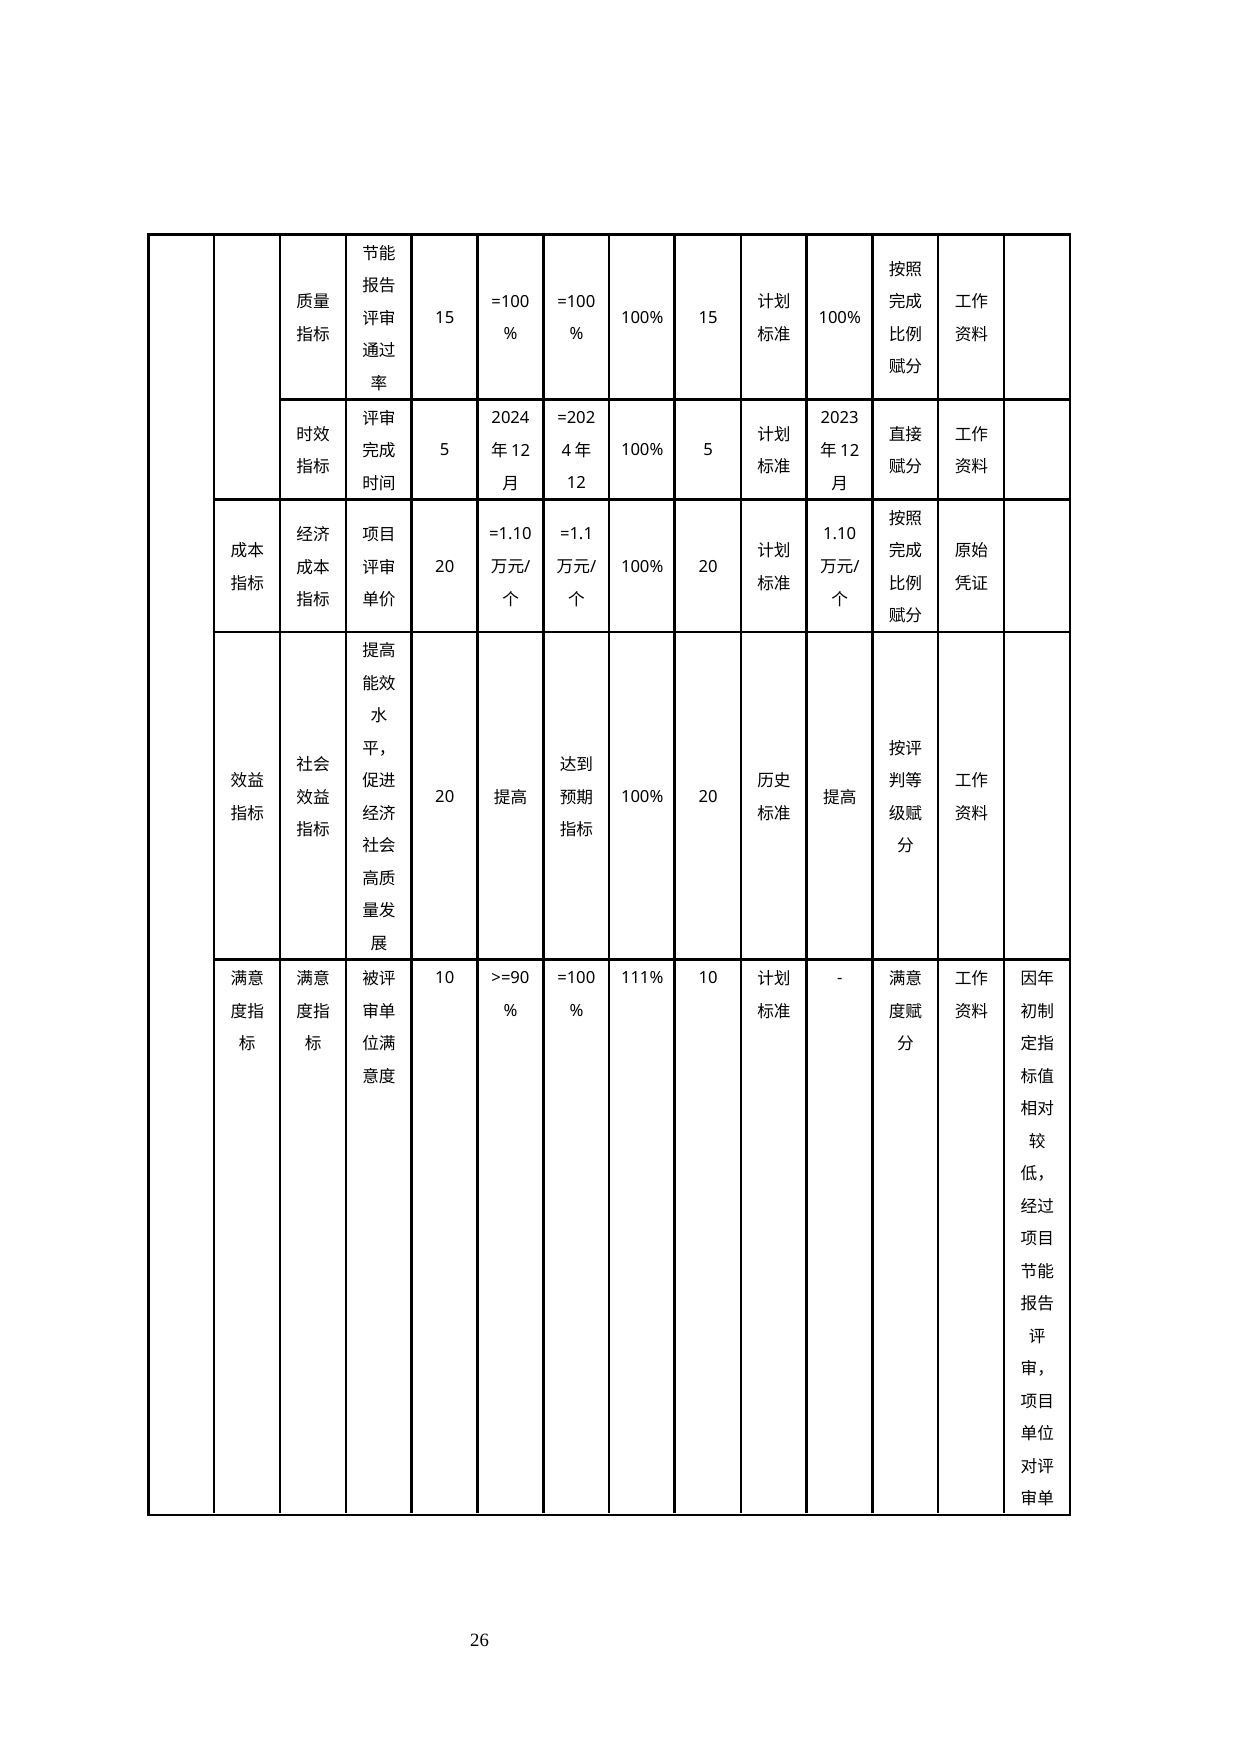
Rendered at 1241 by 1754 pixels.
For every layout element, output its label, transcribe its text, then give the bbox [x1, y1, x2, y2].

table_cell [1005, 633, 1069, 958]
table_cell 15 [413, 236, 476, 398]
table_cell =2024年12 [545, 401, 608, 498]
table_cell 工作资料 [939, 236, 1003, 398]
table_cell 100% [610, 401, 673, 498]
table_cell 计划标准 [742, 501, 805, 631]
table_cell 直接赋分 [874, 401, 937, 498]
table_cell 按照完成比例赋分 [874, 501, 937, 631]
table_cell 2024年12月 [479, 401, 542, 498]
table_cell 20 [676, 501, 740, 631]
table_cell 满意度赋分 [874, 961, 937, 1513]
table_cell 1.10万元/个 [808, 501, 871, 631]
table_cell 工作资料 [939, 961, 1003, 1513]
table_cell 提高能效水平，促进经济社会高质量发展 [347, 633, 410, 958]
table_cell [1005, 501, 1069, 631]
table_cell 评审完成时间 [347, 401, 410, 498]
table_cell 10 [676, 961, 740, 1513]
table_cell 节能报告评审通过率 [347, 236, 410, 398]
table_cell 被评审单位满意度 [347, 961, 410, 1513]
table_cell 100% [808, 236, 871, 398]
table_cell 20 [413, 501, 476, 631]
table_cell 工作资料 [939, 633, 1003, 958]
table_cell 5 [413, 401, 476, 498]
table_cell [1005, 236, 1069, 398]
table_cell =100% [479, 236, 542, 398]
table_cell 提高 [808, 633, 871, 958]
table_cell 满意度指标 [215, 961, 279, 1513]
table_cell 成本指标 [215, 501, 279, 631]
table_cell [1005, 961, 1069, 1513]
table_cell 经济成本指标 [281, 501, 345, 631]
table_cell 满意度指标 [281, 961, 345, 1513]
table_cell 111% [610, 961, 673, 1513]
table_cell 100% [610, 633, 673, 958]
table_cell 按照完成比例赋分 [874, 236, 937, 398]
table_cell =100% [545, 236, 608, 398]
table_cell 10 [413, 961, 476, 1513]
table_cell 计划标准 [742, 401, 805, 498]
table_cell 计划标准 [742, 236, 805, 398]
table_cell 按评判等级赋分 [874, 633, 937, 958]
table_cell >=90% [479, 961, 542, 1513]
table_cell 工作资料 [939, 401, 1003, 498]
table_cell 15 [676, 236, 740, 398]
table_cell =1.1万元/个 [545, 501, 608, 631]
table_cell 20 [676, 633, 740, 958]
table_cell 时效指标 [281, 401, 345, 498]
table_cell 5 [676, 401, 740, 498]
table_cell 历史标准 [742, 633, 805, 958]
table_cell =1.10万元/个 [479, 501, 542, 631]
table_cell 社会效益指标 [281, 633, 345, 958]
table_cell 2023年12月 [808, 401, 871, 498]
table_cell =100% [545, 961, 608, 1513]
table_cell 100% [610, 236, 673, 398]
table_cell 20 [413, 633, 476, 958]
table_cell 100% [610, 501, 673, 631]
table_cell 效益指标 [215, 633, 279, 958]
table_cell 达到预期指标 [545, 633, 608, 958]
table_cell [1005, 401, 1069, 498]
table_cell 计划标准 [742, 961, 805, 1513]
table_cell 提高 [479, 633, 542, 958]
table_cell 项目评审单价 [347, 501, 410, 631]
table_cell 质量指标 [281, 236, 345, 398]
table_cell - [808, 961, 871, 1513]
table_cell 原始凭证 [939, 501, 1003, 631]
